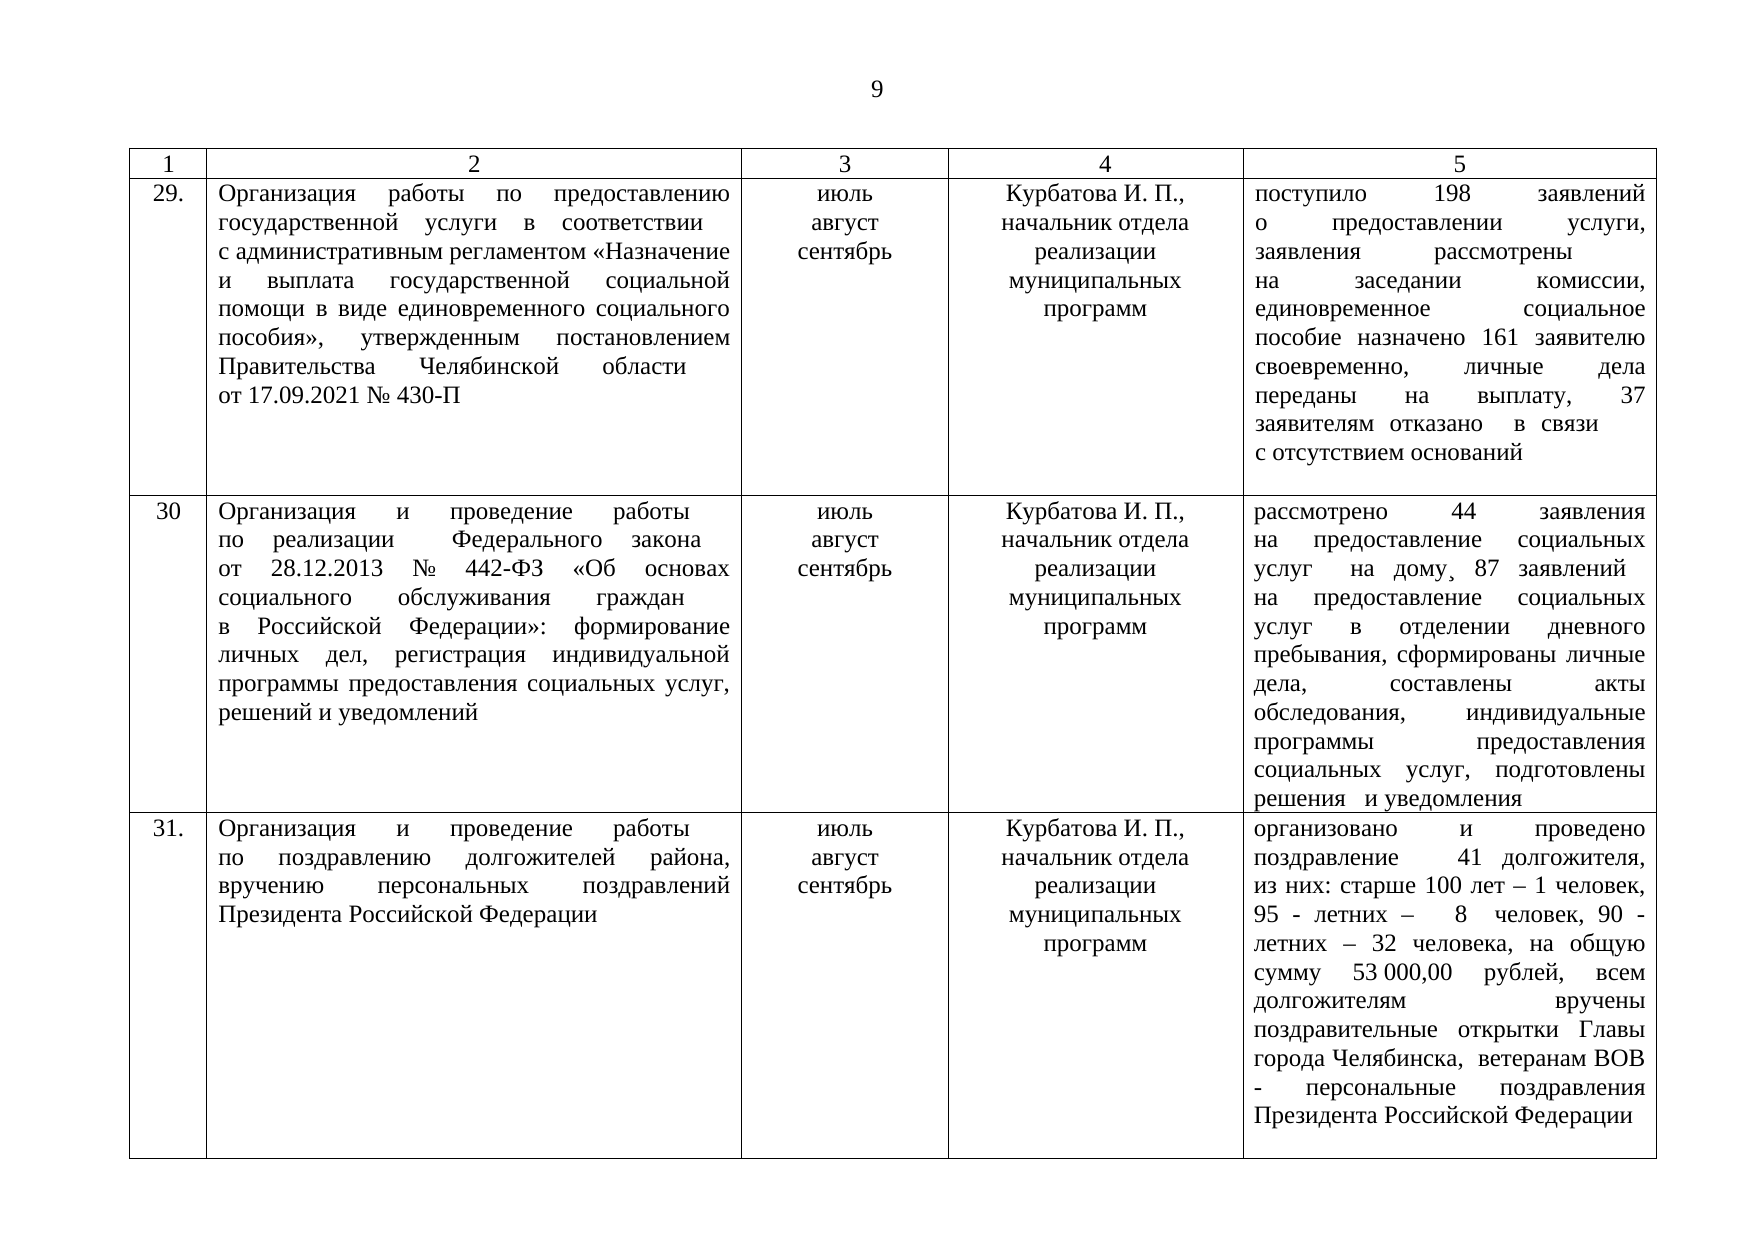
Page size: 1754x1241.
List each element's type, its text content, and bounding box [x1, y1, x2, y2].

table_cell Организация работы по предоставлению государственной услуги в соответствии с административным регламентом «Назначение и выплата государственной социальной помощи в виде единовременного социального пособия», утвержденным постановлением Правительства Челябинской области от 17.09.2021 № 430-П [207, 179, 741, 495]
table_cell поступило 198 заявлений о предоставлении услуги, заявления рассмотрены на заседании комиссии, единовременное социальное пособие назначено 161 заявителю своевременно, личные дела переданы на выплату, 37 заявителям отказано в связи с отсутствием оснований [1244, 179, 1656, 495]
table_cell июль август сентябрь [742, 179, 948, 495]
table_cell 31. [130, 813, 206, 1158]
table_cell 2 [207, 149, 741, 177]
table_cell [949, 813, 1243, 1158]
table_cell 29. [130, 179, 206, 495]
table_cell Организация и проведение работы по реализации Федерального закона от 28.12.2013 № 442-ФЗ «Об основах социального обслуживания граждан в Российской Федерации»: формирование личных дел, регистрация индивидуальной программы предоставления социальных услуг, решений и уведомлений [207, 496, 741, 812]
table_cell 30 [130, 496, 206, 812]
table_cell июль август сентябрь [742, 813, 948, 1158]
table_cell июль август сентябрь [742, 496, 948, 812]
table_cell рассмотрено 44 заявления на предоставление социальных услуг на дому¸ 87 заявлений на предоставление социальных услуг в отделении дневного пребывания, сформированы личные дела, составлены акты обследования, индивидуальные программы предоставления социальных услуг, подготовлены решения и уведомления [1244, 496, 1656, 812]
table_cell Курбатова И. П., начальник отдела реализации муниципальных программ [949, 496, 1243, 812]
table_cell 5 [1244, 149, 1656, 177]
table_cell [949, 179, 1243, 495]
table_cell Организация и проведение работы по поздравлению долгожителей района, вручению персональных поздравлений Президента Российской Федерации [207, 813, 741, 1158]
table_cell 3 [742, 149, 948, 177]
table_cell организовано и проведено поздравление 41 долгожителя, из них: старше 100 лет – 1 человек, 95 - летних – 8 человек, 90 - летних – 32 человека, на общую сумму 53 000,00 рублей, всем долгожителям вручены поздравительные открытки Главы города Челябинска, ветеранам ВОВ - персональные поздравления Президента Российской Федерации [1244, 813, 1656, 1158]
table_cell 4 [949, 149, 1243, 177]
table_cell 1 [130, 149, 206, 177]
